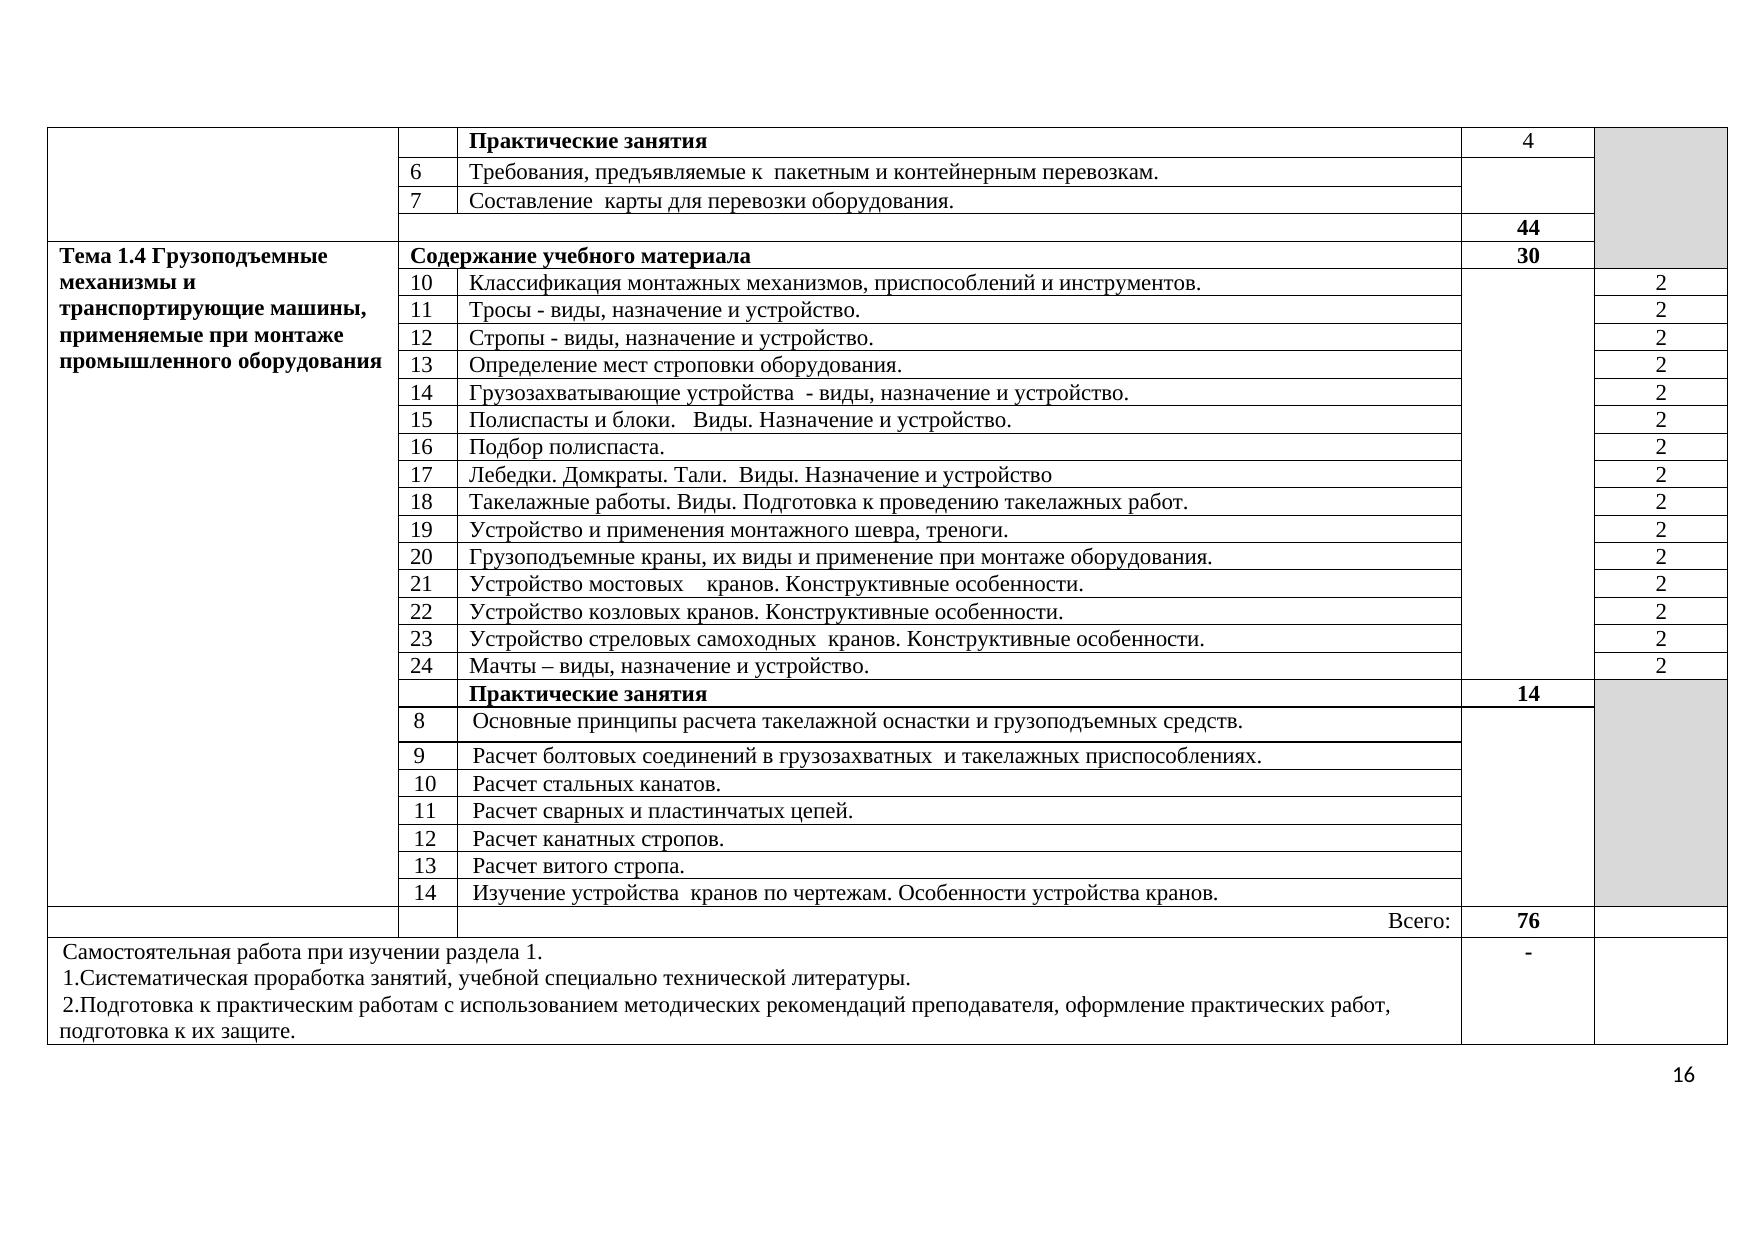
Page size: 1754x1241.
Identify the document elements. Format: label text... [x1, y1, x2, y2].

table_cell Классификация монтажных механизмов, приспособлений и инструментов. [458, 269, 1461, 295]
table_cell 2 [1595, 324, 1727, 350]
table_cell Тема 1.4 Грузоподъемные механизмы и транспортирующие машины, применяемые при монтаже промышленного оборудования [48, 242, 398, 906]
table_cell Основные принципы расчета такелажной оснастки и грузоподъемных средств. [458, 708, 1461, 741]
table_cell 2 [1595, 269, 1727, 295]
table_cell Устройство козловых кранов. Конструктивные особенности. [458, 598, 1461, 624]
table_cell Грузоподъемные краны, их виды и применение при монтаже оборудования. [458, 543, 1461, 569]
table_cell 9 [399, 743, 457, 769]
table_cell 8 [399, 708, 457, 741]
table_cell 2 [1595, 516, 1727, 542]
table_cell [399, 907, 457, 937]
table_cell 7 [399, 187, 457, 213]
table_cell Практические занятия [458, 680, 1461, 706]
table_cell Расчет витого стропа. [458, 852, 1461, 878]
table_cell 2 [1595, 625, 1727, 652]
table_cell Тросы - виды, назначение и устройство. [458, 296, 1461, 323]
table_cell Устройство стреловых самоходных кранов. Конструктивные особенности. [458, 625, 1461, 652]
table_cell 2 [1595, 379, 1727, 405]
table_cell Составление карты для перевозки оборудования. [458, 187, 1461, 213]
table_cell Расчет сварных и пластинчатых цепей. [458, 797, 1461, 823]
table_cell 15 [399, 406, 457, 432]
table_cell - [1462, 938, 1594, 1043]
table_cell Расчет канатных стропов. [458, 825, 1461, 851]
table_cell 2 [1595, 351, 1727, 378]
table_cell 10 [399, 269, 457, 295]
table_cell 76 [1462, 907, 1594, 937]
table_cell Полиспасты и блоки. Виды. Назначение и устройство. [458, 406, 1461, 432]
table_cell [1595, 907, 1727, 937]
table_cell Требования, предъявляемые к пакетным и контейнерным перевозкам. [458, 158, 1461, 186]
table_cell 21 [399, 570, 457, 597]
table_cell 17 [399, 461, 457, 487]
table_cell Определение мест строповки оборудования. [458, 351, 1461, 378]
table_cell [1462, 269, 1594, 679]
table_cell 24 [399, 653, 457, 679]
table_cell Лебедки. Домкраты. Тали. Виды. Назначение и устройство [458, 461, 1461, 487]
table_cell Такелажные работы. Виды. Подготовка к проведению такелажных работ. [458, 488, 1461, 514]
table_cell 2 [1595, 406, 1727, 432]
table_cell 2 [1595, 543, 1727, 569]
table_cell 30 [1462, 242, 1594, 268]
table_cell Устройство мостовых кранов. Конструктивные особенности. [458, 570, 1461, 597]
table_cell 22 [399, 598, 457, 624]
table_cell 2 [1595, 570, 1727, 597]
table_cell 2 [1595, 488, 1727, 514]
table_cell Изучение устройства кранов по чертежам. Особенности устройства кранов. [458, 879, 1461, 906]
table_cell 14 [1462, 680, 1594, 706]
table_cell 2 [1595, 461, 1727, 487]
table_cell 2 [1595, 434, 1727, 460]
table_cell 14 [399, 879, 457, 906]
table_cell Всего: [458, 907, 1461, 937]
table_cell [1595, 680, 1727, 906]
table_cell Мачты – виды, назначение и устройство. [458, 653, 1461, 679]
table_cell 10 [399, 770, 457, 796]
table_cell 14 [399, 379, 457, 405]
table_cell 16 [399, 434, 457, 460]
table_cell 12 [399, 825, 457, 851]
table_cell 6 [399, 158, 457, 186]
table_cell 2 [1595, 296, 1727, 323]
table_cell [48, 938, 1461, 1043]
table_cell 13 [399, 852, 457, 878]
table_cell [1462, 158, 1594, 213]
table_cell 13 [399, 351, 457, 378]
table_cell 20 [399, 543, 457, 569]
table_cell Стропы - виды, назначение и устройство. [458, 324, 1461, 350]
table_cell 2 [1595, 598, 1727, 624]
table_cell Расчет болтовых соединений в грузозахватных и такелажных приспособлениях. [458, 743, 1461, 769]
table_cell 23 [399, 625, 457, 652]
table_cell 11 [399, 296, 457, 323]
table_cell Содержание учебного материала [399, 242, 1461, 268]
table_cell 11 [399, 797, 457, 823]
table_cell 2 [1595, 653, 1727, 679]
table_cell 18 [399, 488, 457, 514]
table_cell [1595, 128, 1727, 268]
table_cell 12 [399, 324, 457, 350]
table_cell Подбор полиспаста. [458, 434, 1461, 460]
table_cell [1462, 708, 1594, 906]
table_cell [399, 680, 457, 706]
table_cell [48, 907, 398, 937]
table_cell 4 [1462, 128, 1594, 157]
table_cell Практические занятия [458, 128, 1461, 157]
table_cell 44 [1462, 214, 1594, 241]
table_cell [399, 214, 1461, 241]
table_cell 19 [399, 516, 457, 542]
table_cell [1595, 938, 1727, 1043]
table_cell Расчет стальных канатов. [458, 770, 1461, 796]
table_cell Устройство и применения монтажного шевра, треноги. [458, 516, 1461, 542]
table_cell [399, 128, 457, 157]
table_cell Грузозахватывающие устройства - виды, назначение и устройство. [458, 379, 1461, 405]
